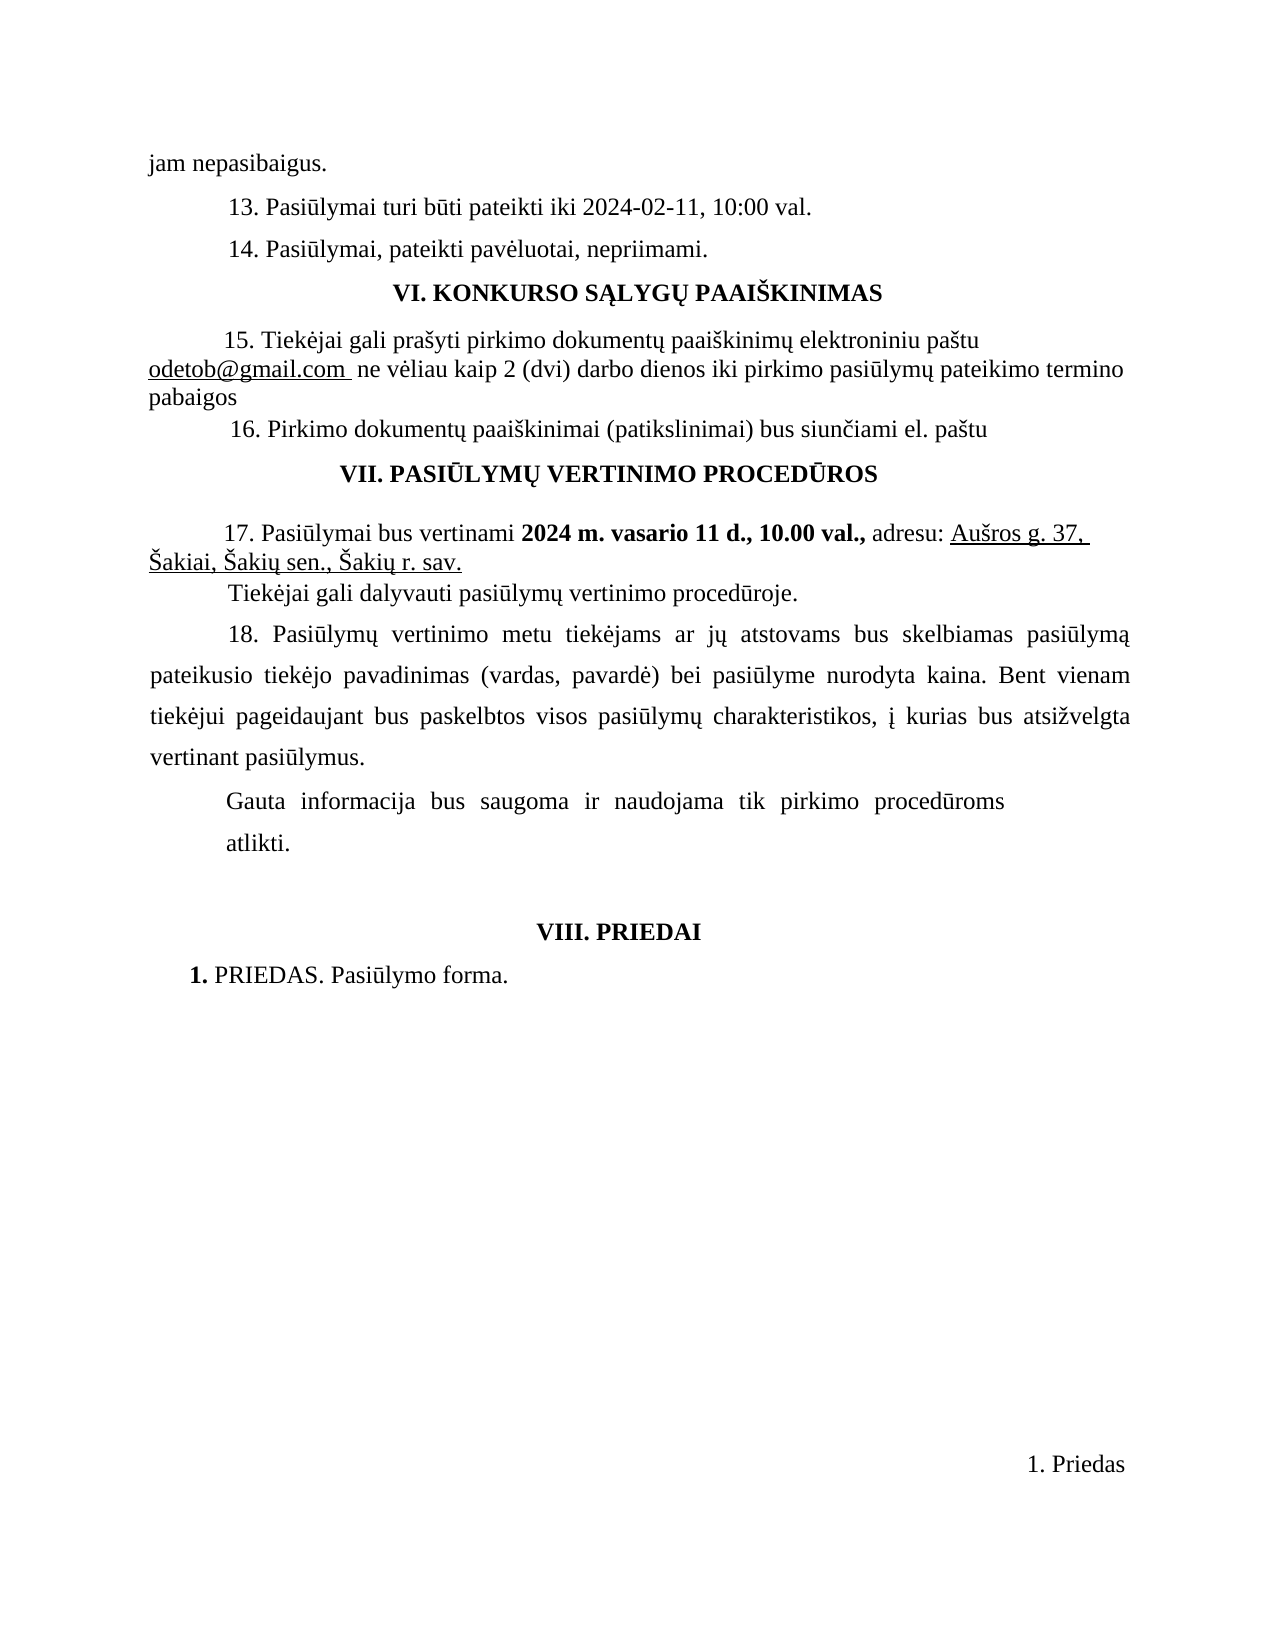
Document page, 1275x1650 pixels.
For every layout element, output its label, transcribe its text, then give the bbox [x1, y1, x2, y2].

text 13. Pasiūlymai turi būti pateikti iki 2024-02-11, 10:00 val. [228, 192, 1158, 221]
text 16. Pirkimo dokumentų paaiškinimai (patikslinimai) bus siunčiami el. paštu [228, 414, 989, 443]
text Tiekėjai gali dalyvauti pasiūlymų vertinimo procedūroje. [150, 578, 1131, 607]
text Gauta informacija bus saugoma ir naudojama tik pirkimo procedūroms atlikti. [226, 786, 1006, 857]
text 18. Pasiūlymų vertinimo metu tiekėjams ar jų atstovams bus skelbiamas pasiūlymą pateikusio tiekėjo pavadinimas (vardas, pavardė) bei pasiūlyme nurodyta kaina. Bent vienam tiekėjui pageidaujant bus paskelbtos visos pasiūlymų charakteristikos, į kurias bus atsižvelgta vertinant pasiūlymus. [150, 619, 1131, 771]
text 1. PRIEDAS. Pasiūlymo forma. [189, 960, 1158, 989]
text VIII. PRIEDAI [226, 917, 1006, 946]
text 17. Pasiūlymai bus vertinami 2024 m. vasario 11 d., 10.00 val., adresu: Aušros g. 37, Šakiai, Šakių sen., Šakių r. sav. [148, 518, 1158, 576]
text VII. PASIŪLYMŲ VERTINIMO PROCEDŪROS [228, 459, 989, 487]
text 14. Pasiūlymai, pateikti pavėluotai, nepriimami. [228, 234, 1158, 263]
text 15. Tiekėjai gali prašyti pirkimo dokumentų paaiškinimų elektroniniu paštu odetob@gmail.com ne vėliau kaip 2 (dvi) darbo dienos iki pirkimo pasiūlymų pateikimo termino pabaigos [148, 325, 1158, 411]
text 1. Priedas [148, 1449, 1125, 1478]
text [148, 148, 1131, 176]
text VI. KONKURSO SĄLYGŲ PAAIŠKINIMAS [392, 278, 1158, 306]
